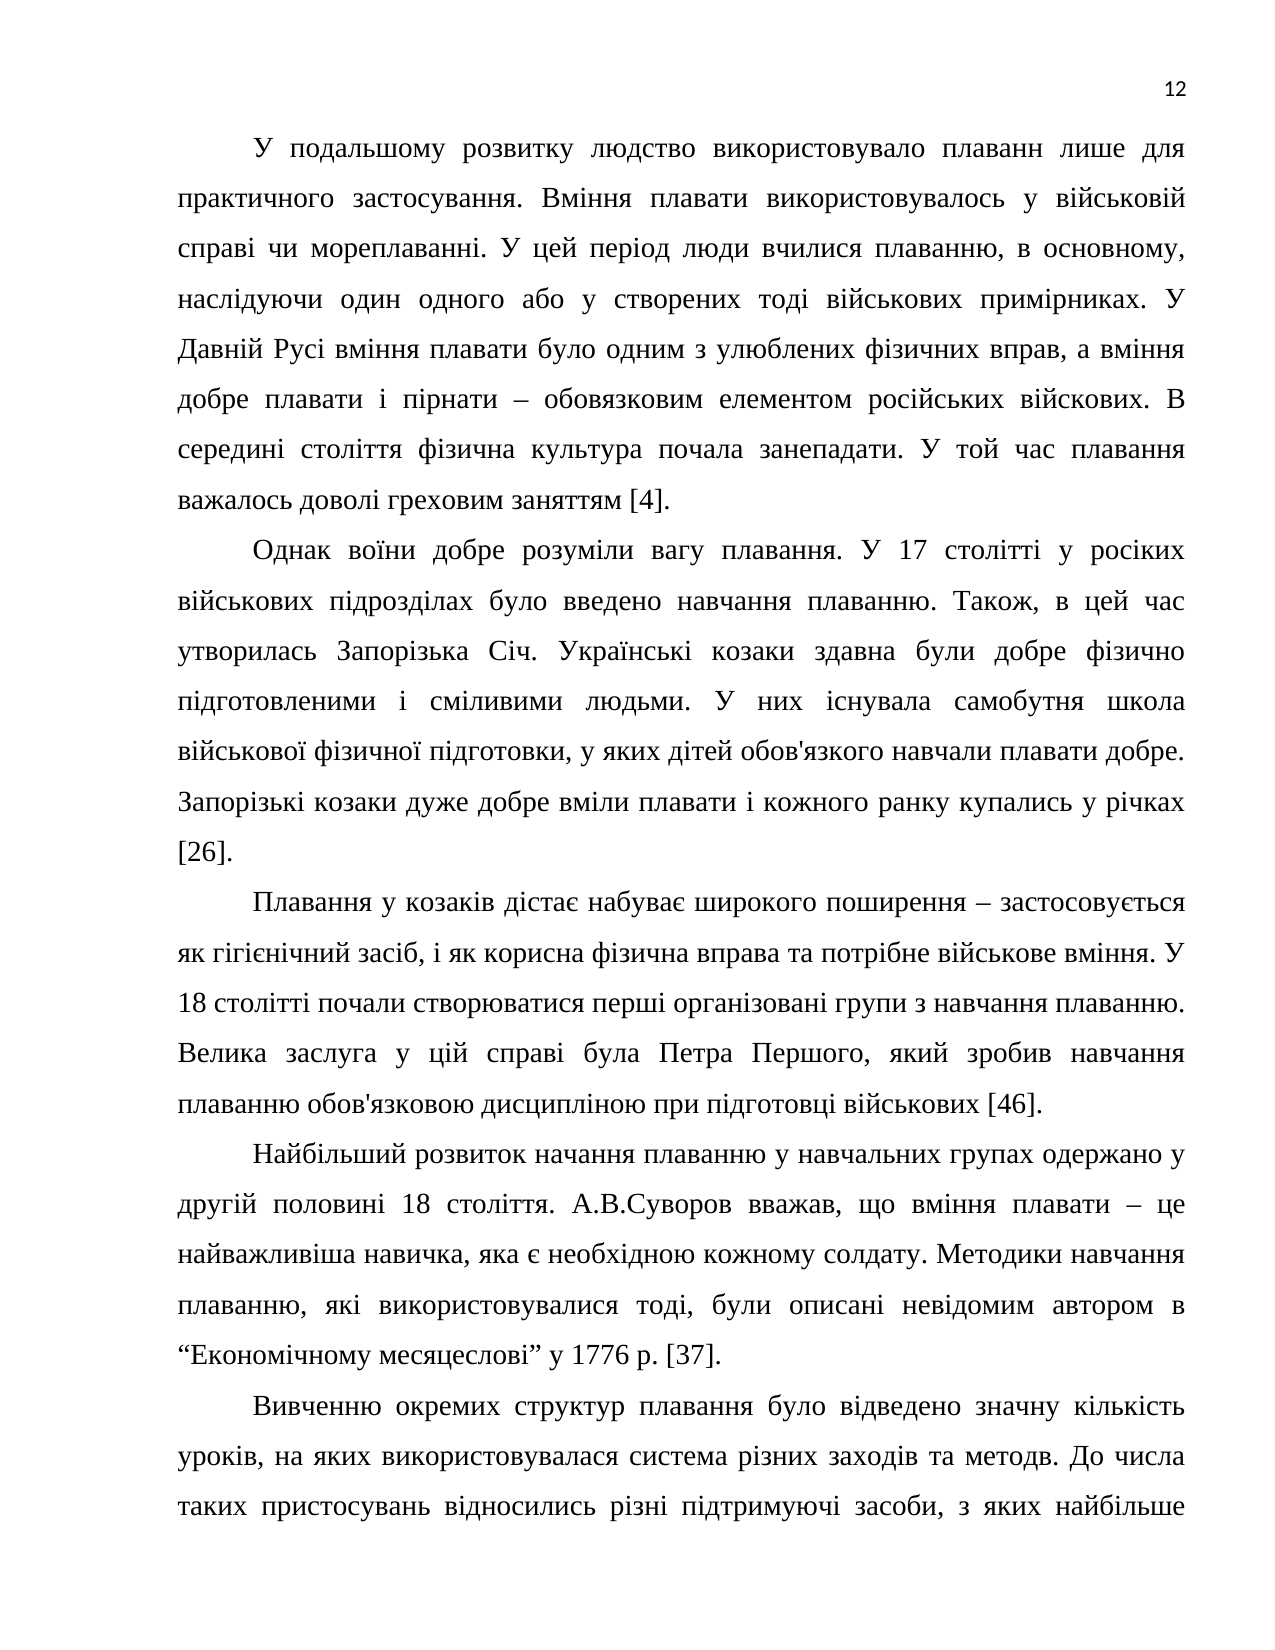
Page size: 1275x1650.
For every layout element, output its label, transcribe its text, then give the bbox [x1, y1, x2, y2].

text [177, 1388, 1186, 1522]
text Плавання у козаків дістає набуває широкого поширення – застосовується як гігієнічний засіб, і як корисна фізична вправа та потрібне військове вміння. У 18 столітті почали створюватися перші організовані групи з навчання плаванню. Велика заслуга у цій справі була Петра Першого, який зробив навчання плаванню обов'язковою дисципліною при підготовці військових [46]. [177, 884, 1186, 1119]
text У подальшому розвитку людство використовувало плаванн лише для практичного застосування. Вміння плавати використовувалось у військовій справі чи мореплаванні. У цей період люди вчилися плаванню, в основному, наслідуючи один одного або у створених тоді військових примірниках. У Давній Русі вміння плавати було одним з улюблених фізичних вправ, а вміння добре плавати і пірнати – обовязковим елементом російських війскових. В середині століття фізична культура почала занепадати. У той час плавання важалось доволі греховим заняттям [4]. [177, 130, 1186, 516]
text Найбільший розвиток начання плаванню у навчальних групах одержано у другій половині 18 століття. А.В.Суворов вважав, що вміння плавати – це найважливіша навичка, яка є необхідною кожному солдату. Методики навчання плаванню, які використовувалися тоді, були описані невідомим автором в “Економічному месяцеслові” у 1776 р. [37]. [177, 1136, 1186, 1371]
text Однак воїни добре розуміли вагу плавання. У 17 столітті у росіких військових підрозділах було введено навчання плаванню. Також, в цей час утворилась Запорізька Січ. Українські козаки здавна були добре фізично підготовленими і сміливими людьми. У них існувала самобутня школа військової фізичної підготовки, у яких дітей обов'язкого навчали плавати добре. Запорізькі козаки дуже добре вміли плавати і кожного ранку купались у річках [26]. [177, 532, 1186, 868]
